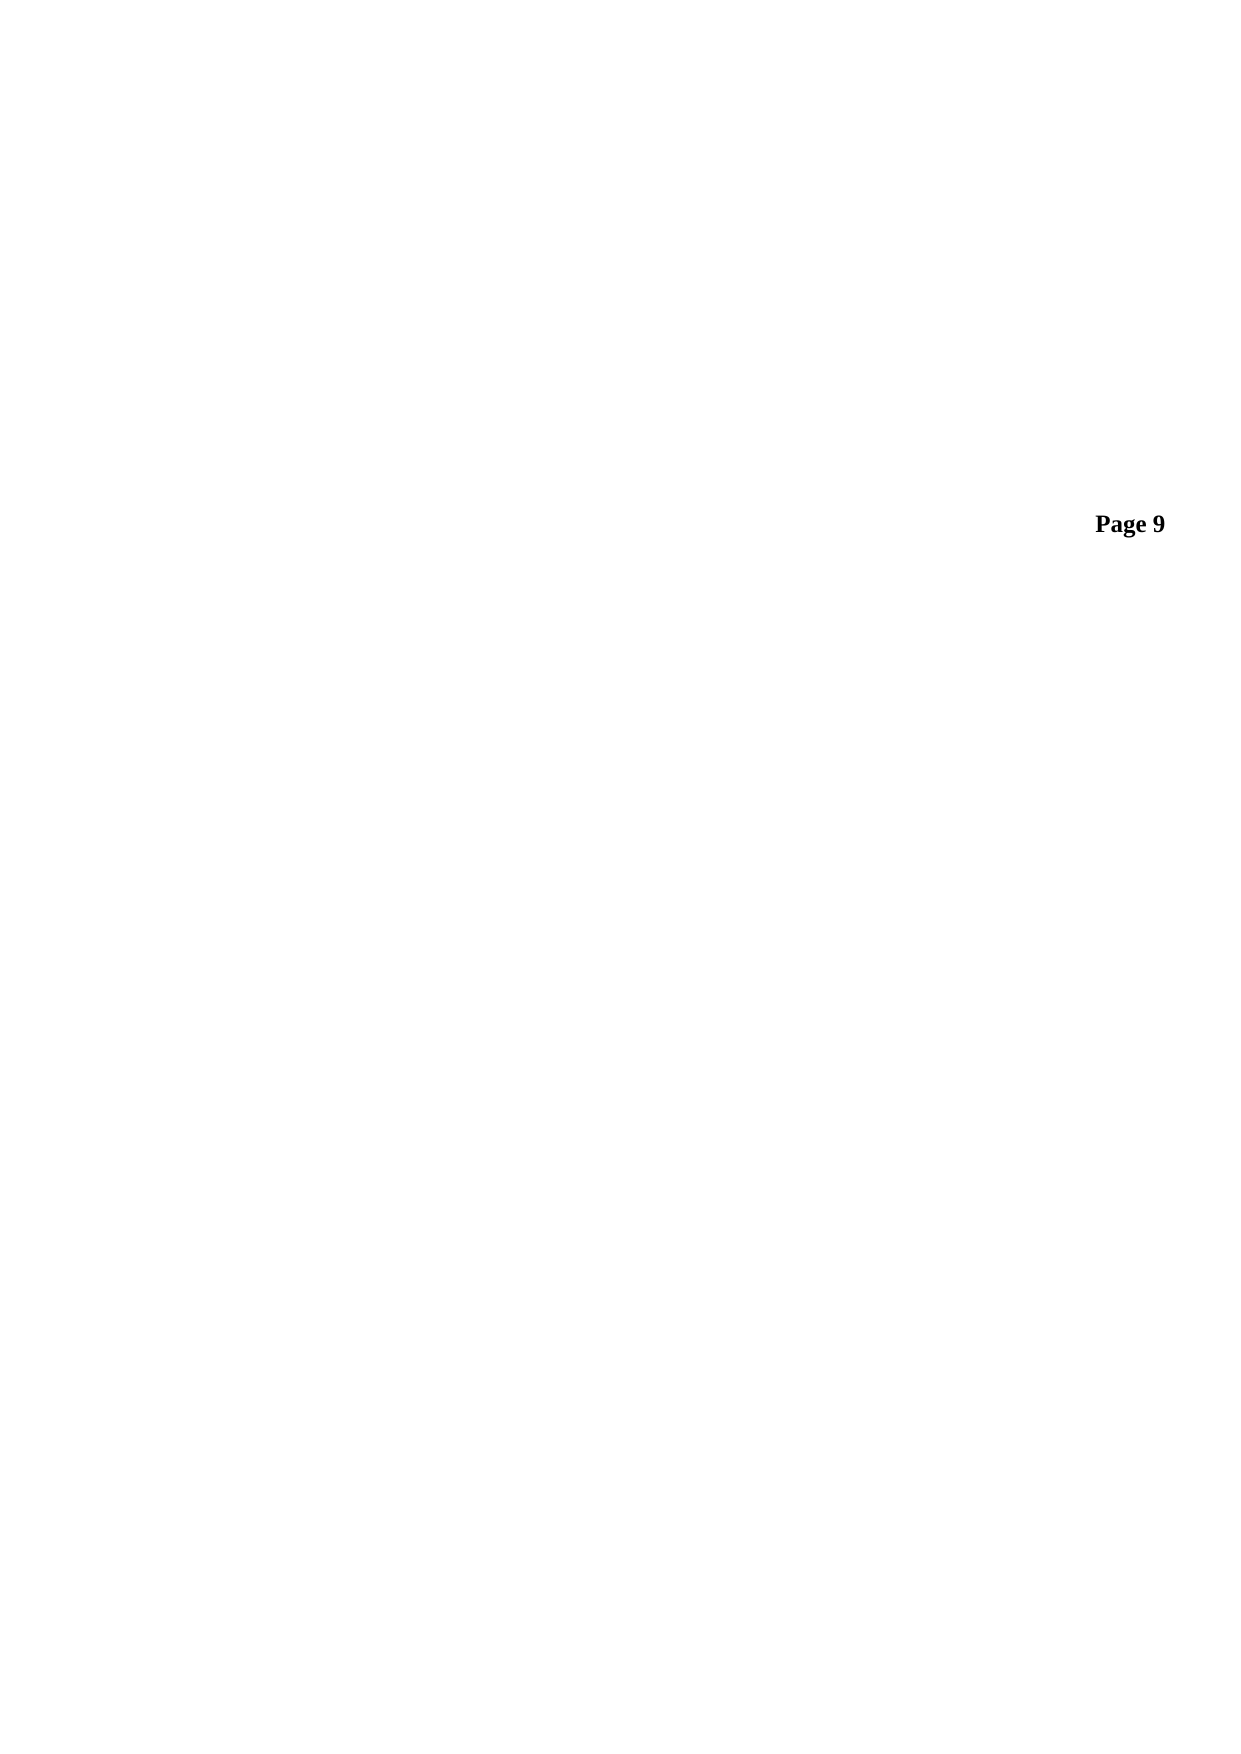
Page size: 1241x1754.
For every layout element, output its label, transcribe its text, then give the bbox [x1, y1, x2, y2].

text Page 9 [75, 509, 1165, 538]
